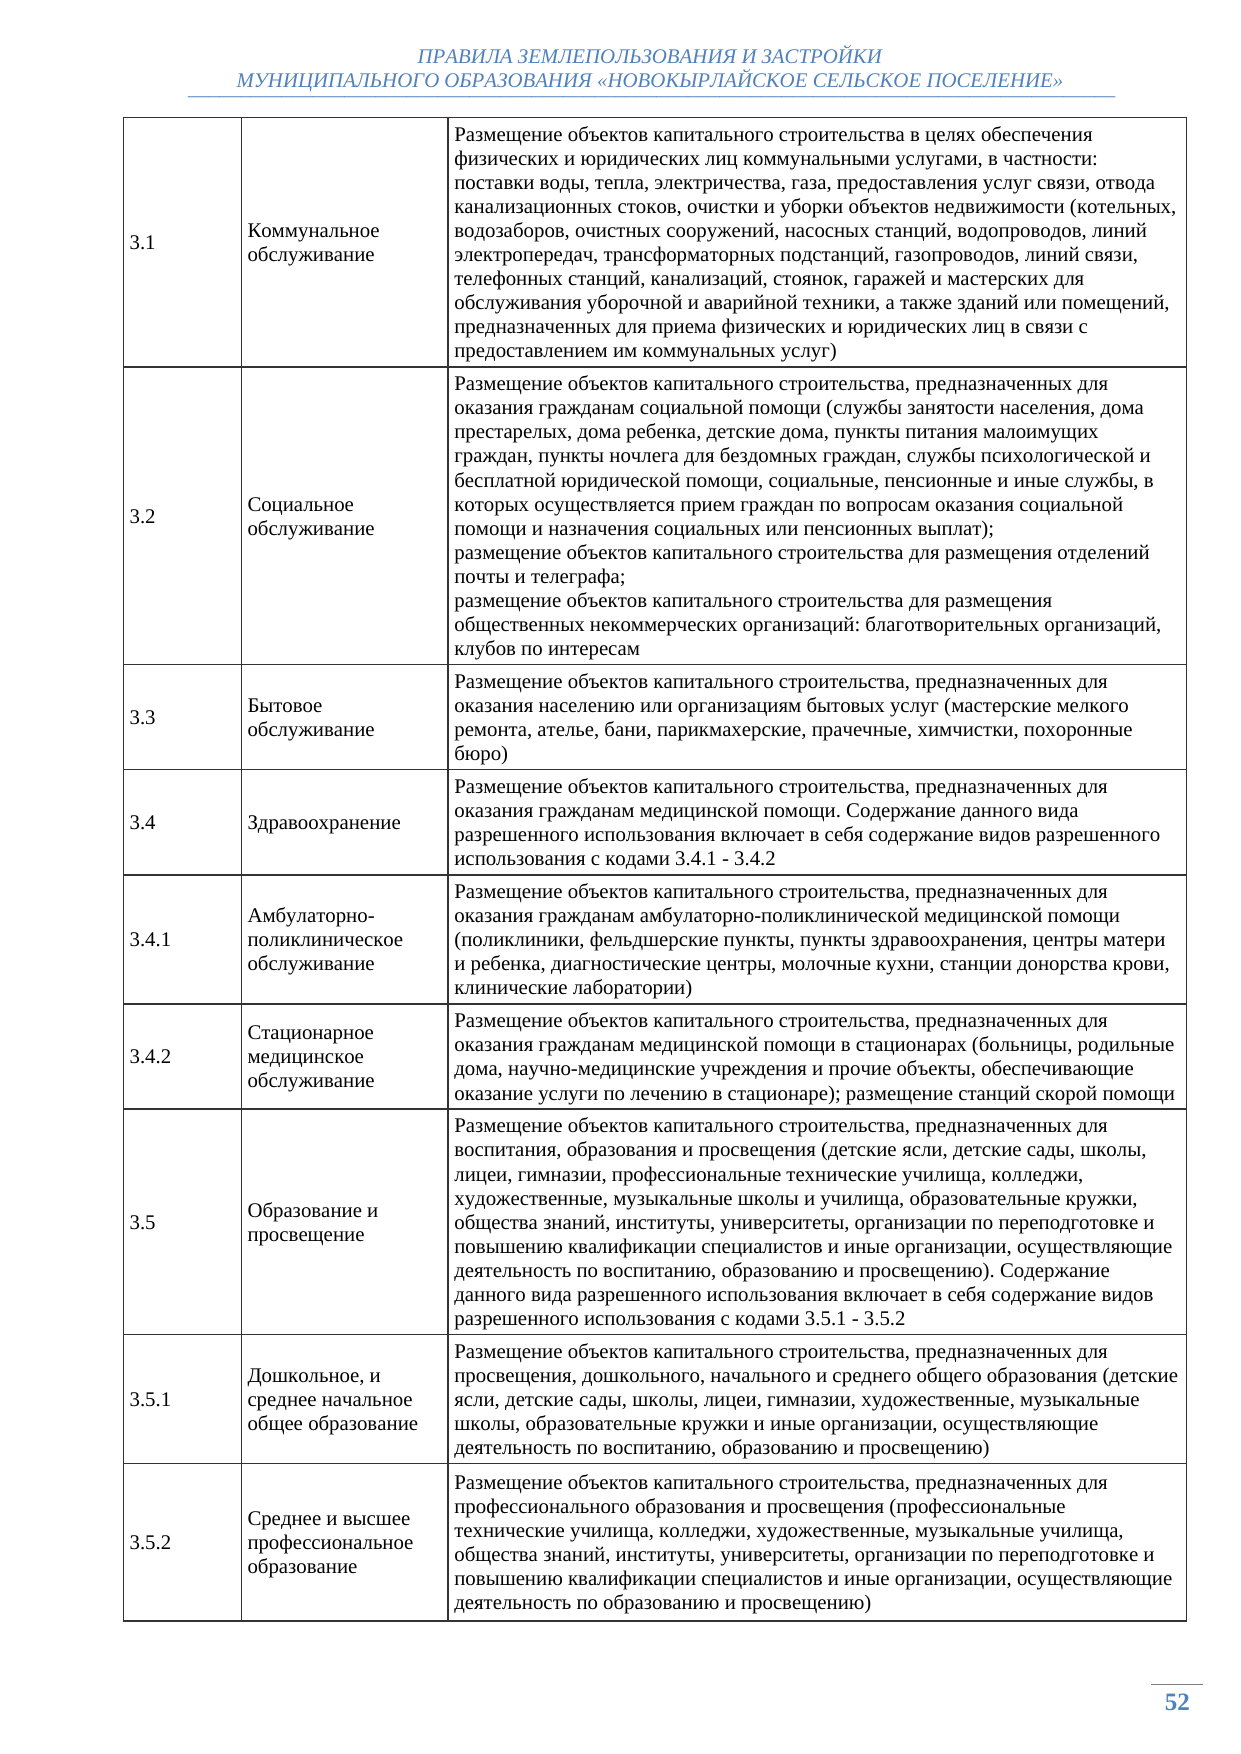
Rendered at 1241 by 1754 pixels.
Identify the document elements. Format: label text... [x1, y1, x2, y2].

table_cell 3.1 [124, 118, 241, 366]
table_cell Образование и просвещение [242, 1110, 447, 1333]
table_cell Коммунальное обслуживание [242, 118, 447, 366]
table_cell Стационарное медицинское обслуживание [242, 1005, 447, 1108]
table_cell Размещение объектов капитального строительства, предназначенных для оказания гражданам медицинской помощи в стационарах (больницы, родильные дома, научно-медицинские учреждения и прочие объекты, обеспечивающие оказание услуги по лечению в стационаре); размещение станций скорой помощи [449, 1005, 1186, 1108]
table_cell Амбулаторно-поликлиническое обслуживание [242, 876, 447, 1003]
table_cell 3.4 [124, 770, 241, 874]
table_cell Размещение объектов капитального строительства, предназначенных для оказания гражданам медицинской помощи. Содержание данного вида разрешенного использования включает в себя содержание видов разрешенного использования с кодами 3.4.1 - 3.4.2 [449, 770, 1186, 874]
table_cell 3.5 [124, 1110, 241, 1333]
table_cell Размещение объектов капитального строительства, предназначенных для воспитания, образования и просвещения (детские ясли, детские сады, школы, лицеи, гимназии, профессиональные технические училища, колледжи, художественные, музыкальные школы и училища, образовательные кружки, общества знаний, институты, университеты, организации по переподготовке и повышению квалификации специалистов и иные организации, осуществляющие деятельность по воспитанию, образованию и просвещению). Содержание данного вида разрешенного использования включает в себя содержание видов разрешенного использования с кодами 3.5.1 - 3.5.2 [449, 1110, 1186, 1333]
table_cell Размещение объектов капитального строительства, предназначенных для оказания населению или организациям бытовых услуг (мастерские мелкого ремонта, ателье, бани, парикмахерские, прачечные, химчистки, похоронные бюро) [449, 665, 1186, 769]
table_cell 3.5.1 [124, 1335, 241, 1463]
table_cell Дошкольное, и среднее начальное общее образование [242, 1335, 447, 1463]
table_cell 3.4.1 [124, 876, 241, 1003]
table_cell Размещение объектов капитального строительства, предназначенных для оказания гражданам амбулаторно-поликлинической медицинской помощи (поликлиники, фельдшерские пункты, пункты здравоохранения, центры матери и ребенка, диагностические центры, молочные кухни, станции донорства крови, клинические лаборатории) [449, 876, 1186, 1003]
table_cell Бытовое обслуживание [242, 665, 447, 769]
table_cell Размещение объектов капитального строительства, предназначенных для просвещения, дошкольного, начального и среднего общего образования (детские ясли, детские сады, школы, лицеи, гимназии, художественные, музыкальные школы, образовательные кружки и иные организации, осуществляющие деятельность по воспитанию, образованию и просвещению) [449, 1335, 1186, 1463]
table_cell 3.5.2 [124, 1464, 241, 1620]
table_cell 3.2 [124, 368, 241, 664]
table_cell Социальное обслуживание [242, 368, 447, 664]
table_cell 3.4.2 [124, 1005, 241, 1108]
table_cell Размещение объектов капитального строительства в целях обеспечения физических и юридических лиц коммунальными услугами, в частности: поставки воды, тепла, электричества, газа, предоставления услуг связи, отвода канализационных стоков, очистки и уборки объектов недвижимости (котельных, водозаборов, очистных сооружений, насосных станций, водопроводов, линий электропередач, трансформаторных подстанций, газопроводов, линий связи, телефонных станций, канализаций, стоянок, гаражей и мастерских для обслуживания уборочной и аварийной техники, а также зданий или помещений, предназначенных для приема физических и юридических лиц в связи с предоставлением им коммунальных услуг) [449, 118, 1186, 366]
table_cell Среднее и высшее профессиональное образование [242, 1464, 447, 1620]
table_cell Здравоохранение [242, 770, 447, 874]
table_cell Размещение объектов капитального строительства, предназначенных для профессионального образования и просвещения (профессиональные технические училища, колледжи, художественные, музыкальные училища, общества знаний, институты, университеты, организации по переподготовке и повышению квалификации специалистов и иные организации, осуществляющие деятельность по образованию и просвещению) [449, 1464, 1186, 1620]
table_cell 3.3 [124, 665, 241, 769]
table_cell Размещение объектов капитального строительства, предназначенных для оказания гражданам социальной помощи (службы занятости населения, дома престарелых, дома ребенка, детские дома, пункты питания малоимущих граждан, пункты ночлега для бездомных граждан, службы психологической и бесплатной юридической помощи, социальные, пенсионные и иные службы, в которых осуществляется прием граждан по вопросам оказания социальной помощи и назначения социальных или пенсионных выплат); размещение объектов капитального строительства для размещения отделений почты и телеграфа; размещение объектов капитального строительства для размещения общественных некоммерческих организаций: благотворительных организаций, клубов по интересам [449, 368, 1186, 664]
